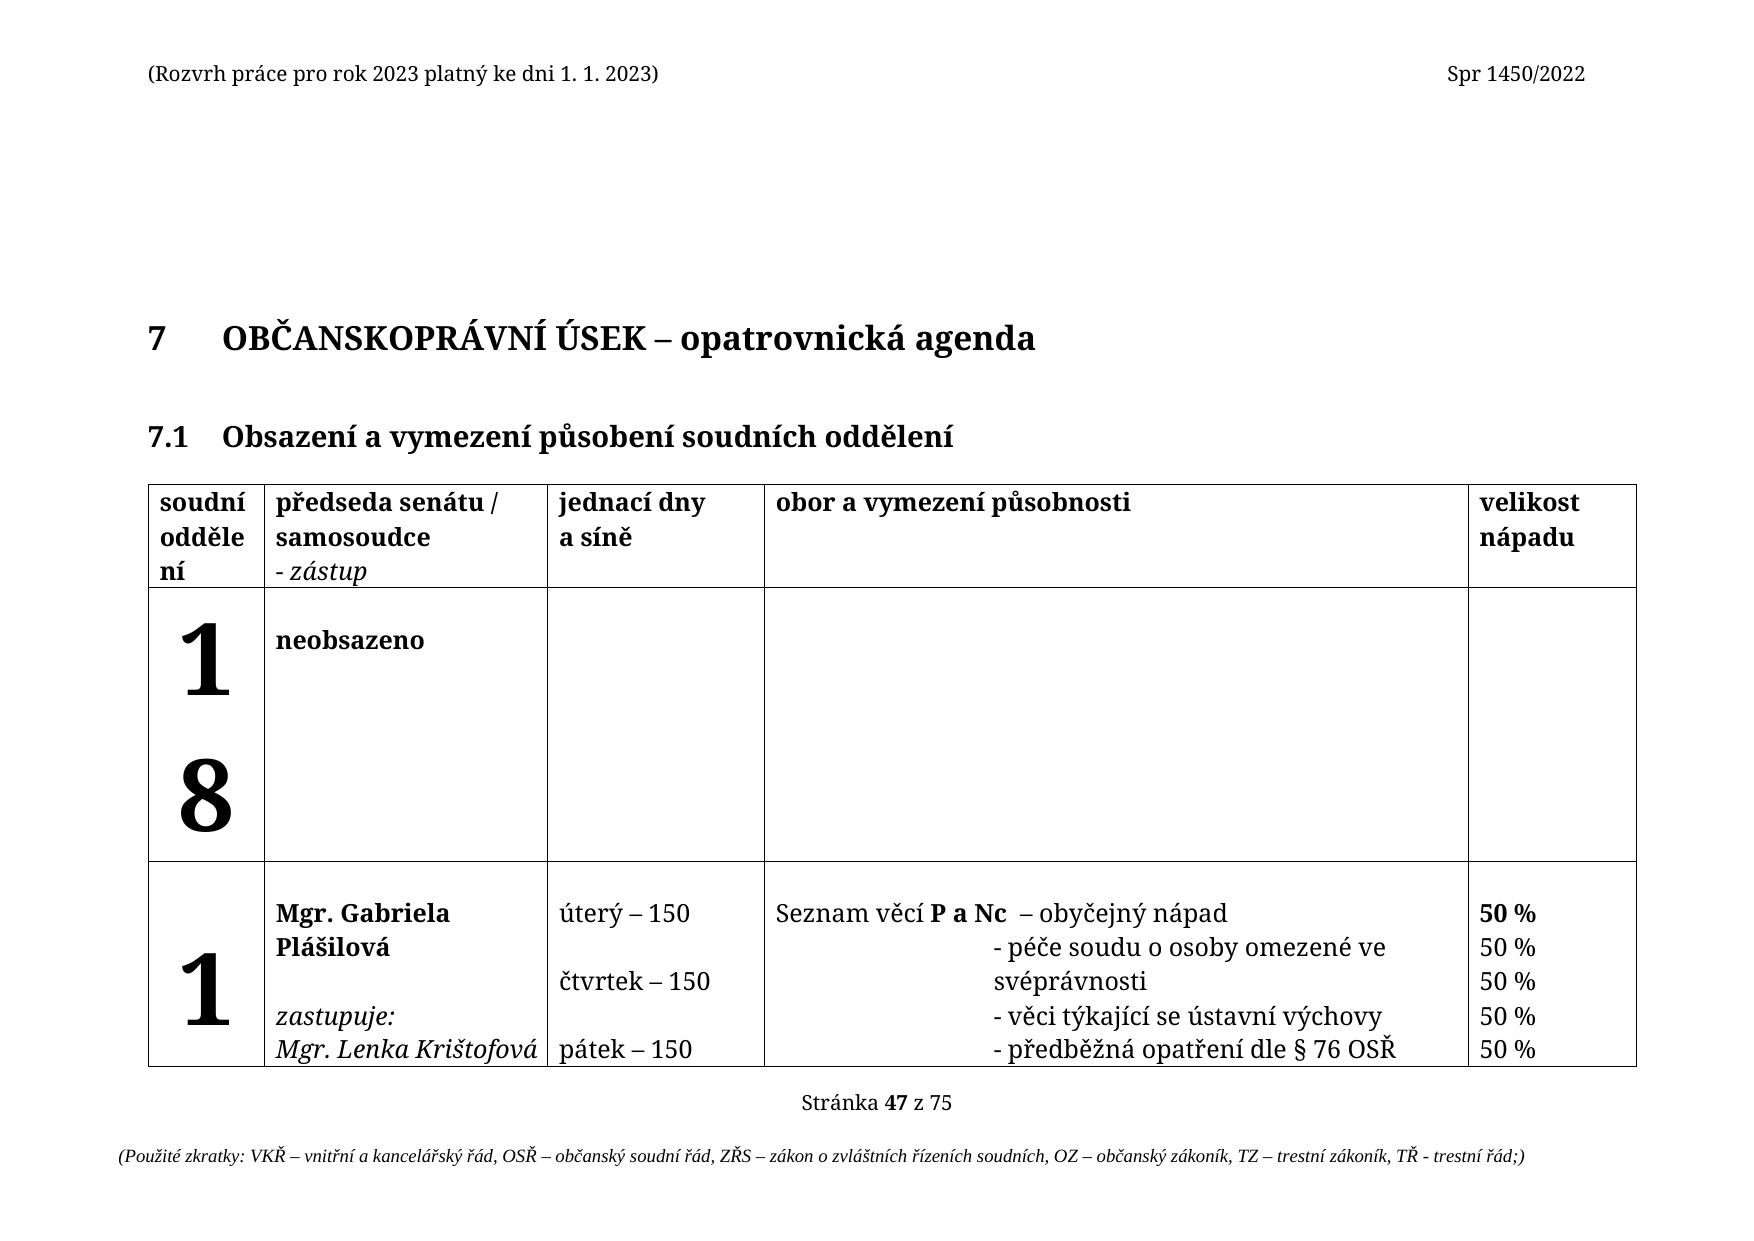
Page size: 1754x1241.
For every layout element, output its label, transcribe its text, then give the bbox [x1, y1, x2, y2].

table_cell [265, 862, 547, 1066]
table_cell neobsazeno [265, 588, 547, 861]
table_header jednací dny a síně [548, 485, 764, 587]
subtitle 7 OBČANSKOPRÁVNÍ ÚSEK – opatrovnická agenda [148, 315, 1606, 360]
table_header velikost nápadu [1469, 485, 1636, 587]
table_cell [765, 588, 1468, 861]
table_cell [1469, 862, 1636, 1066]
table_cell 19 [149, 862, 264, 1066]
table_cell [548, 862, 764, 1066]
table_cell 18 [149, 588, 264, 861]
subtitle 7.1 Obsazení a vymezení působení soudních oddělení [148, 416, 1606, 456]
table_cell [548, 588, 764, 861]
table_header obor a vymezení působnosti [765, 485, 1468, 587]
table_cell [1469, 588, 1636, 861]
table_header předseda senátu / samosoudce - zástup [265, 485, 547, 587]
table_header soudní oddělení [149, 485, 264, 587]
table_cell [765, 862, 1468, 1066]
